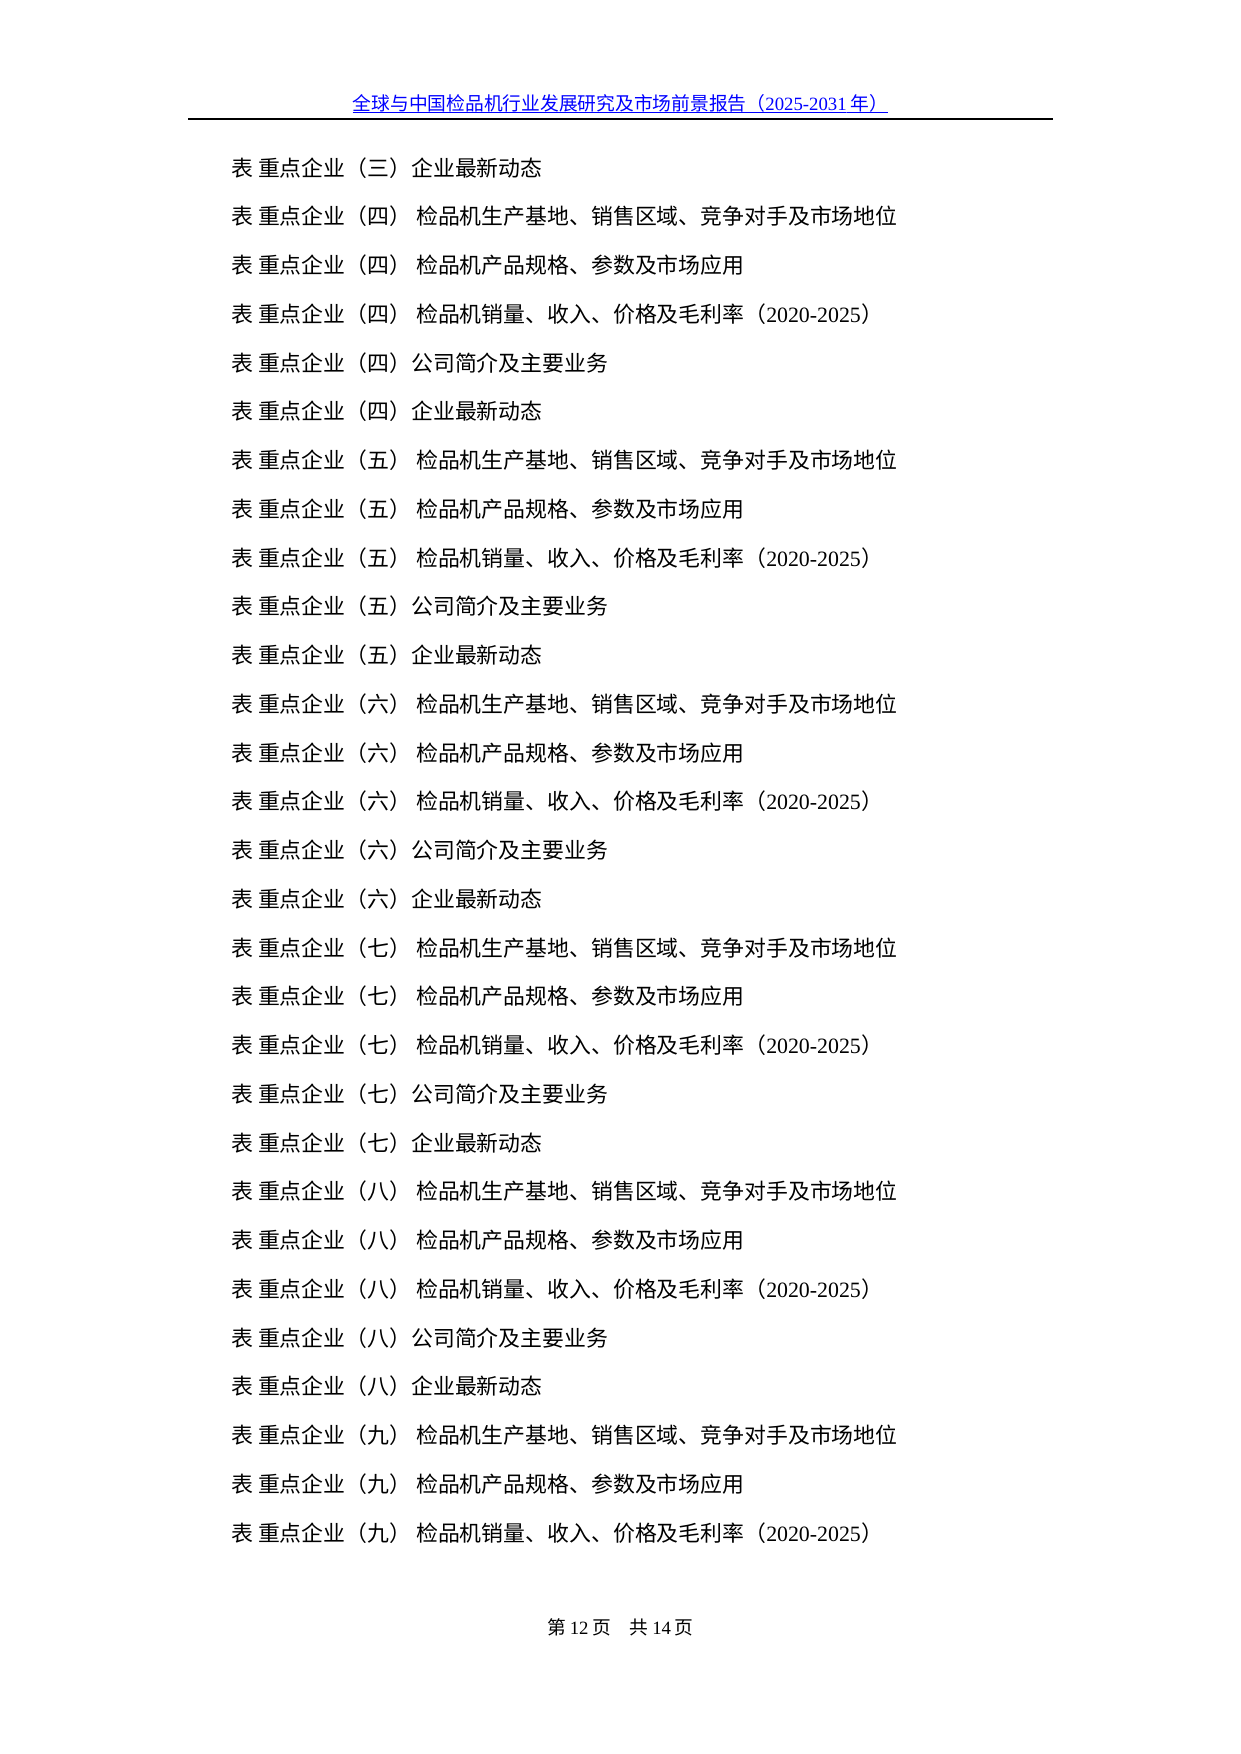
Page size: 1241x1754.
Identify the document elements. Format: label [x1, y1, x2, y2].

text [187, 150, 1053, 1548]
